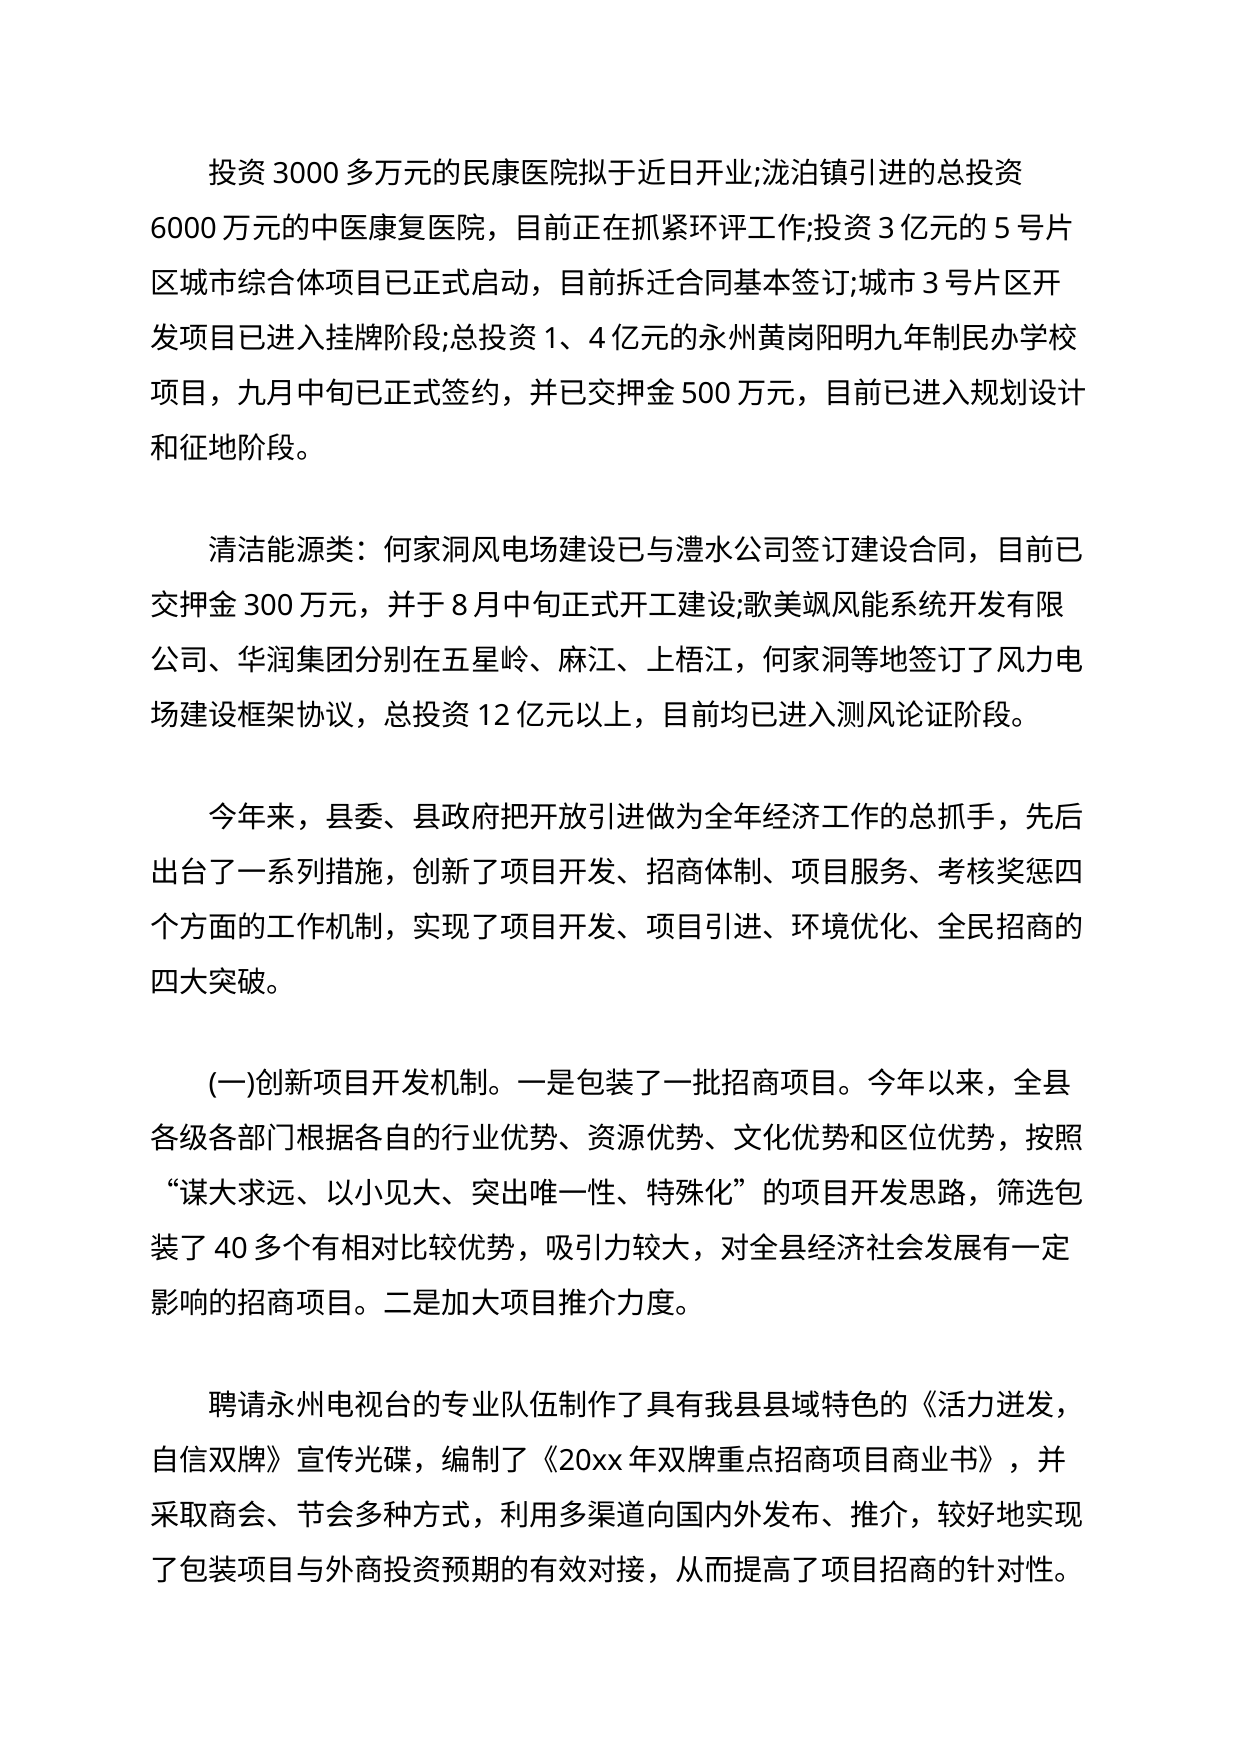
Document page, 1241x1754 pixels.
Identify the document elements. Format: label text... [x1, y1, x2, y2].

text 今年来，县委、县政府把开放引进做为全年经济工作的总抓手，先后出台了一系列措施，创新了项目开发、招商体制、项目服务、考核奖惩四个方面的工作机制，实现了项目开发、项目引进、环境优化、全民招商的四大突破。 [150, 793, 1090, 1001]
text 清洁能源类：何家洞风电场建设已与澧水公司签订建设合同，目前已交押金300万元，并于8月中旬正式开工建设;歌美飒风能系统开发有限公司、华润集团分别在五星岭、麻江、上梧江，何家洞等地签订了风力电场建设框架协议，总投资12亿元以上，目前均已进入测风论证阶段。 [150, 527, 1090, 734]
text 投资3000多万元的民康医院拟于近日开业;泷泊镇引进的总投资6000万元的中医康复医院，目前正在抓紧环评工作;投资3亿元的5号片区城市综合体项目已正式启动，目前拆迁合同基本签订;城市3号片区开发项目已进入挂牌阶段;总投资1、4亿元的永州黄岗阳明九年制民办学校项目，九月中旬已正式签约，并已交押金500万元，目前已进入规划设计和征地阶段。 [150, 150, 1090, 467]
text 聘请永州电视台的专业队伍制作了具有我县县域特色的《活力迸发，自信双牌》宣传光碟，编制了《20xx年双牌重点招商项目商业书》，并采取商会、节会多种方式，利用多渠道向国内外发布、推介，较好地实现了包装项目与外商投资预期的有效对接，从而提高了项目招商的针对性。 [150, 1382, 1090, 1589]
text (一)创新项目开发机制。一是包装了一批招商项目。今年以来，全县各级各部门根据各自的行业优势、资源优势、文化优势和区位优势，按照“谋大求远、以小见大、突出唯一性、特殊化”的项目开发思路，筛选包装了40多个有相对比较优势，吸引力较大，对全县经济社会发展有一定影响的招商项目。二是加大项目推介力度。 [150, 1060, 1090, 1322]
